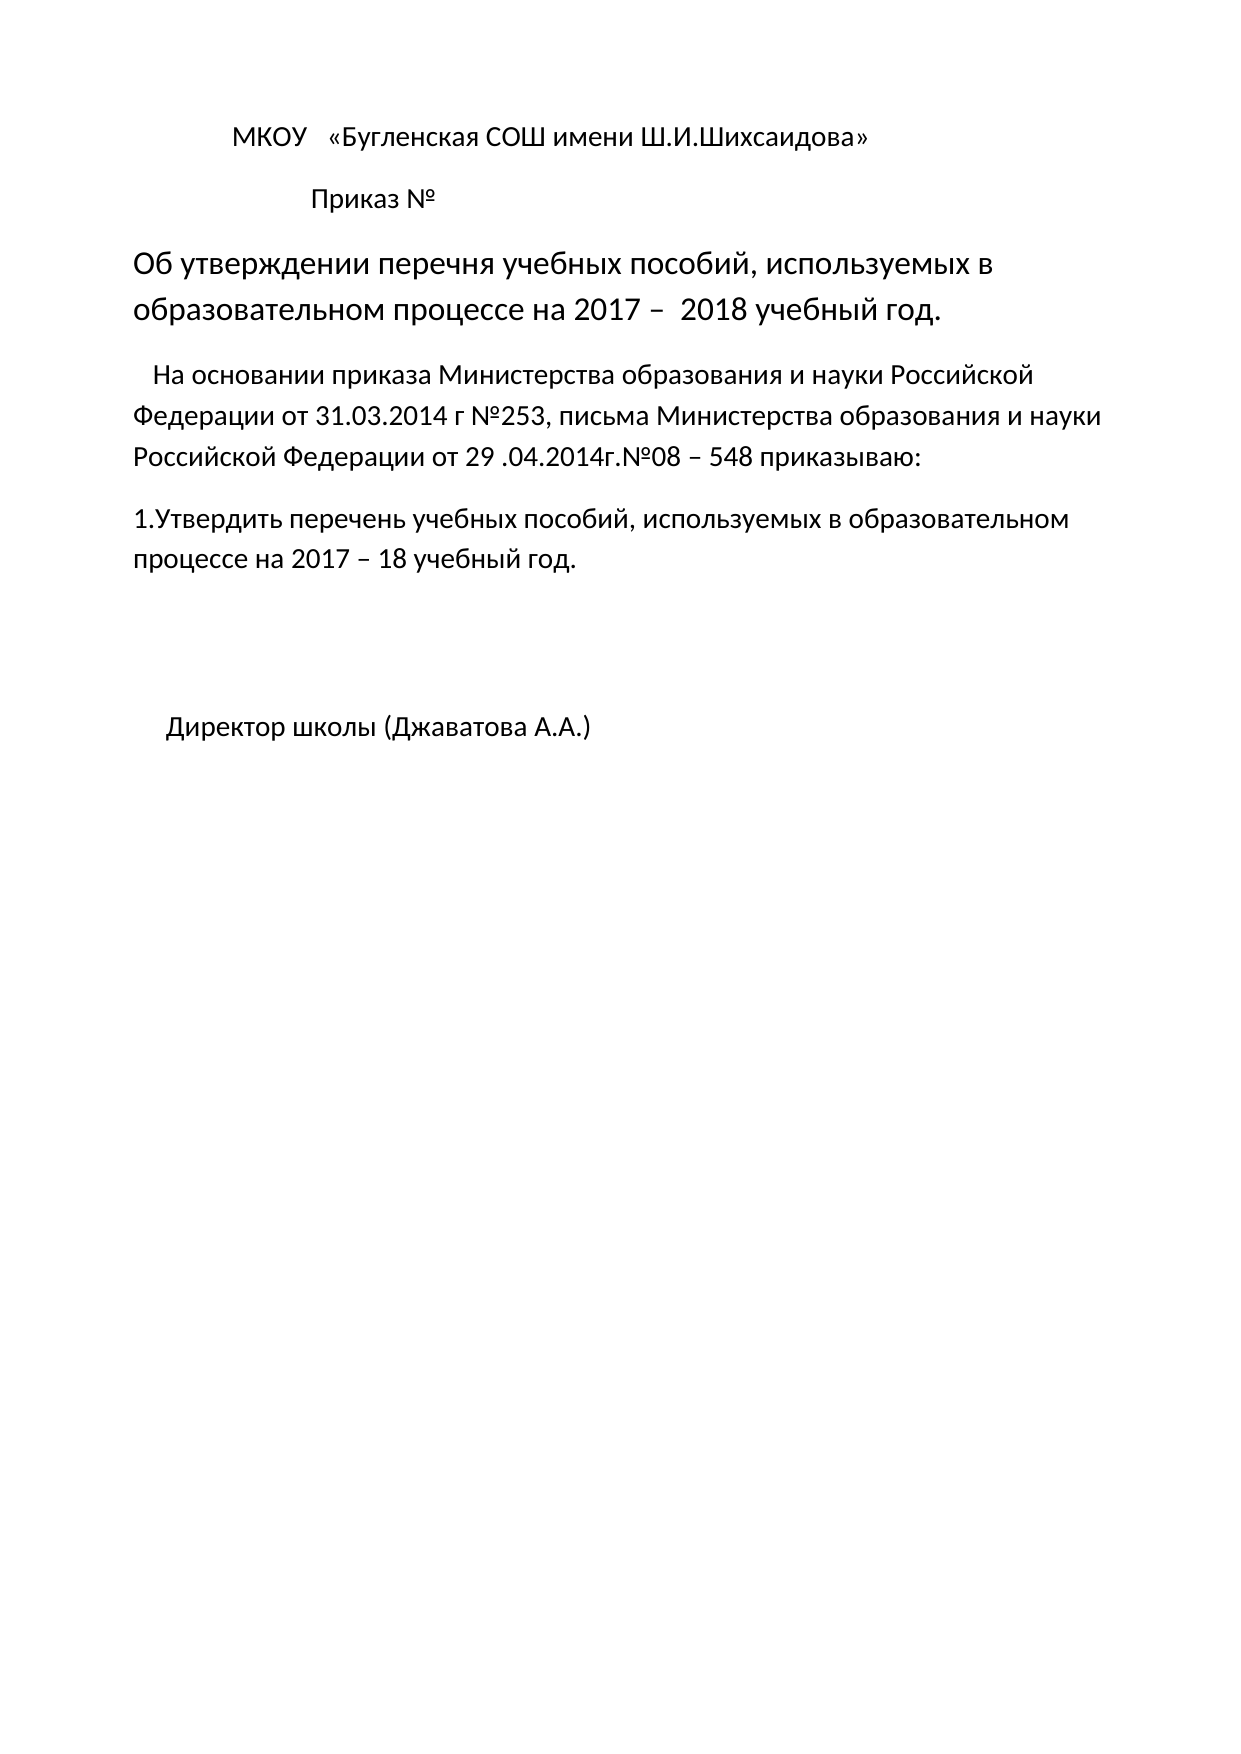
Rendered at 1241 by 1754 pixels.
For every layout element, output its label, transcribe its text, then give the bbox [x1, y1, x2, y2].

text 1.Утвердить перечень учебных пособий, используемых в образовательном процессе на 2017 – 18 учебный год. [133, 500, 1122, 576]
text Приказ № [133, 180, 1122, 216]
text Директор школы (Джаватова А.А.) [133, 708, 1122, 744]
text Об утверждении перечня учебных пособий, используемых в образовательном процессе на 2017 – 2018 учебный год. [133, 242, 1122, 329]
text На основании приказа Министерства образования и науки Российской Федерации от 31.03.2014 г №253, письма Министерства образования и науки Российской Федерации от 29 .04.2014г.№08 – 548 приказываю: [133, 356, 1122, 473]
text МКОУ «Бугленская СОШ имени Ш.И.Шихсаидова» [133, 118, 1122, 154]
